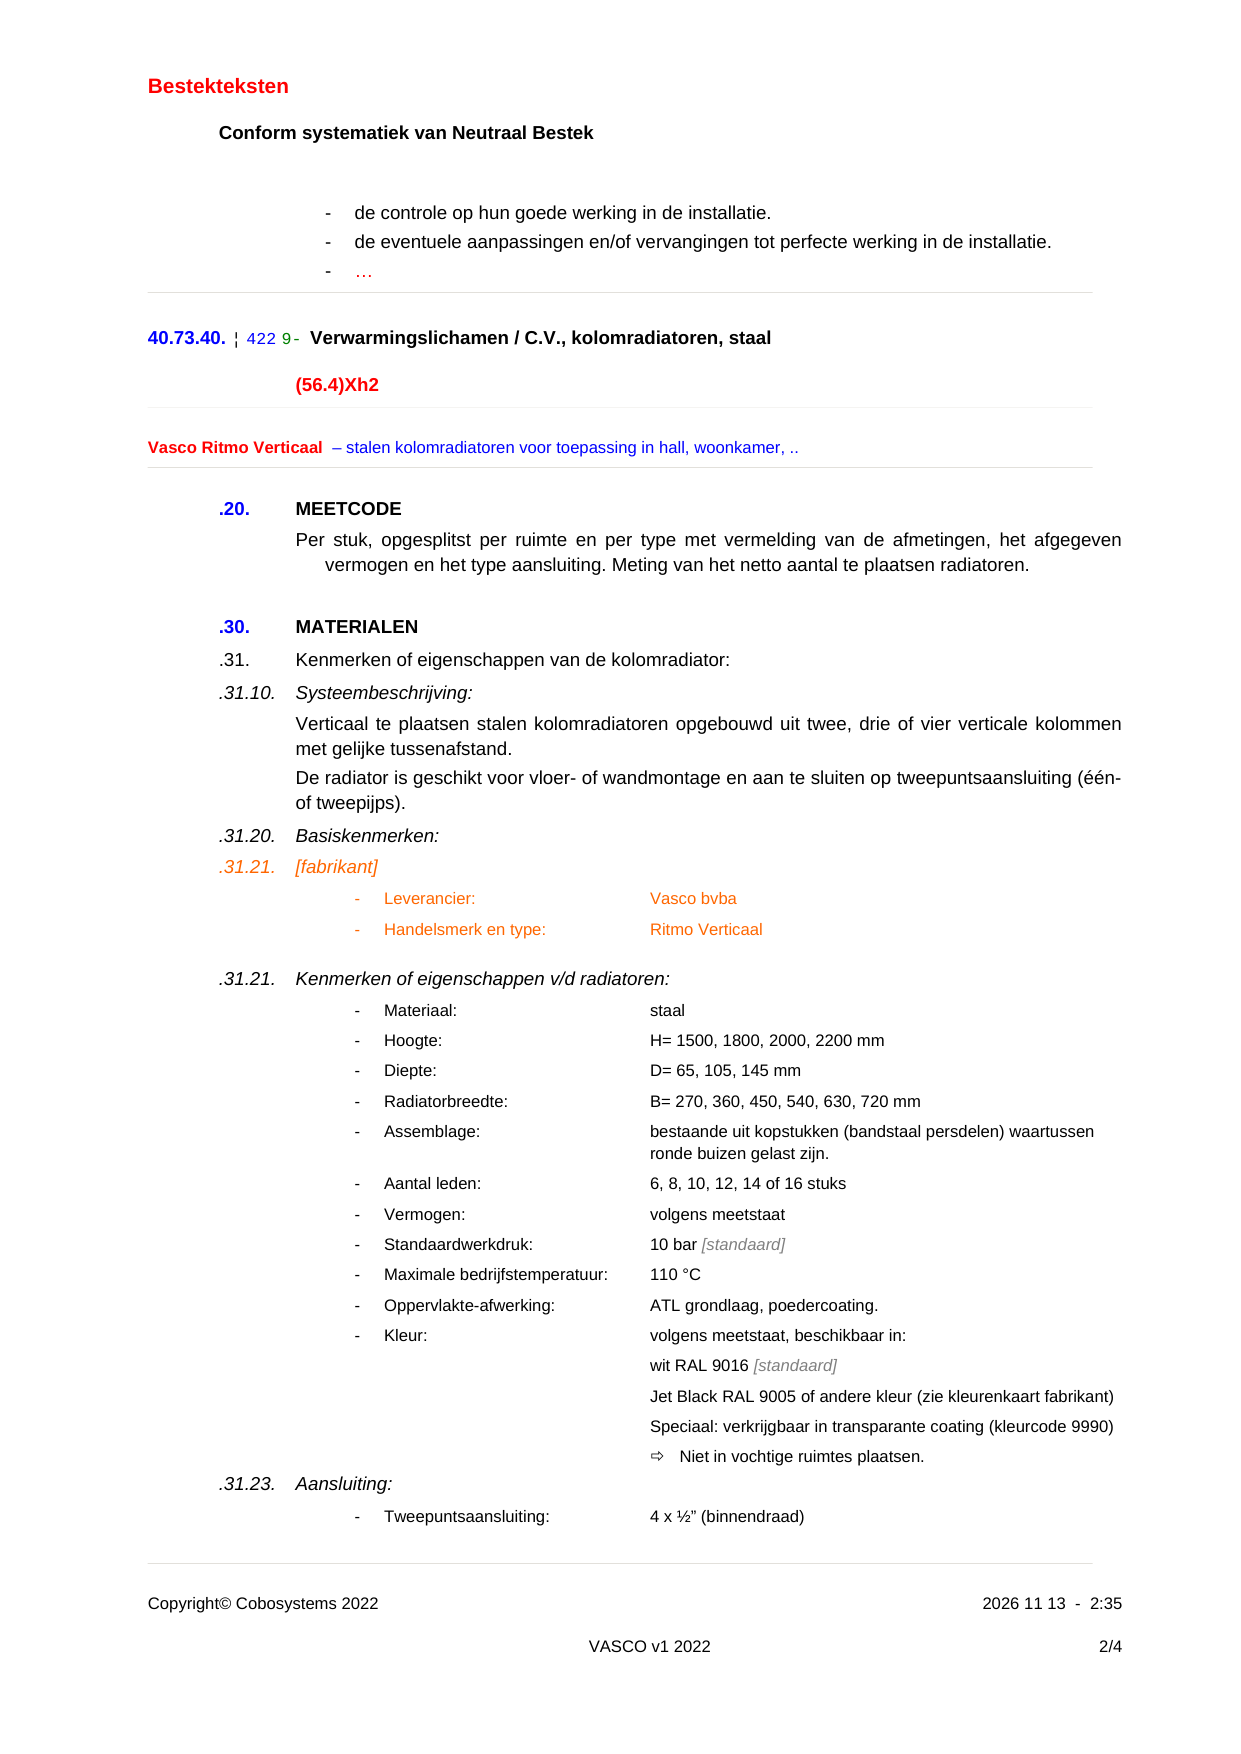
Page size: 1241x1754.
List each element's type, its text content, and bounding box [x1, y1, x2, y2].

text - … [325, 259, 1122, 281]
text - Maximale bedrijfstemperatuur: 110 °C [354, 1265, 1122, 1284]
text - Handelsmerk en type: Ritmo Verticaal [354, 919, 1122, 961]
subtitle .31. Kenmerken of eigenschappen van de kolomradiator: [218, 649, 1122, 671]
list Niet in vochtige ruimtes plaatsen. [650, 1447, 1122, 1466]
subtitle .31.21. [fabrikant] [218, 856, 1122, 877]
text - Aantal leden: 6, 8, 10, 12, 14 of 16 stuks [354, 1174, 1122, 1193]
text Verticaal te plaatsen stalen kolomradiatoren opgebouwd uit twee, drie of vier verticale kolommen met gelijke tussenafstand. [295, 713, 1122, 759]
text - Standaardwerkdruk: 10 bar [standaard] [354, 1235, 1122, 1254]
text (56.4)Xh2 [295, 374, 1122, 396]
text - de eventuele aanpassingen en/of vervangingen tot perfecte werking in de installatie. [325, 231, 1122, 252]
text Jet Black RAL 9005 of andere kleur (zie kleurenkaart fabrikant) [354, 1386, 1122, 1406]
text - Leverancier: Vasco bvba [354, 889, 1122, 908]
subtitle 40.73.40. ¦ 422 9- Verwarmingslichamen / C.V., kolomradiatoren, staal [148, 327, 1122, 350]
text - de controle op hun goede werking in de installatie. [325, 202, 1122, 223]
text - Oppervlakte-afwerking: ATL grondlaag, poedercoating. [354, 1295, 1122, 1314]
text - Radiatorbreedte: B= 270, 360, 450, 540, 630, 720 mm [354, 1092, 1122, 1111]
text Vasco Ritmo Verticaal – stalen kolomradiatoren voor toepassing in hall, woonkamer, .. [148, 437, 1122, 457]
text - Hoogte: H= 1500, 1800, 2000, 2200 mm [354, 1031, 1122, 1050]
text wit RAL 9016 [standaard] [354, 1356, 1122, 1375]
text - Kleur: volgens meetstaat, beschikbaar in: [354, 1326, 1122, 1345]
text - Assemblage: bestaande uit kopstukken (bandstaal persdelen) waartussen ronde buizen gelast zijn. [354, 1122, 1122, 1163]
text - Materiaal: staal [354, 1001, 1122, 1020]
text - Vermogen: volgens meetstaat [354, 1204, 1122, 1224]
subtitle .31.10. Systeembeschrijving: [218, 682, 1122, 704]
subtitle .31.23. Aansluiting: [218, 1473, 1122, 1495]
text - Diepte: D= 65, 105, 145 mm [354, 1061, 1122, 1080]
subtitle .31.20. Basiskenmerken: [218, 825, 1122, 846]
text Per stuk, opgesplitst per ruimte en per type met vermelding van de afmetingen, het afgegeven vermogen en het type aansluiting. Meting van het netto aantal te plaatsen radiatoren. [295, 529, 1122, 575]
subtitle .20. MEETCODE [218, 498, 1122, 519]
text Speciaal: verkrijgbaar in transparante coating (kleurcode 9990) [354, 1417, 1122, 1436]
text De radiator is geschikt voor vloer- of wandmontage en aan te sluiten op tweepuntsaansluiting (één- of tweepijps). [295, 767, 1122, 813]
subtitle .30. MATERIALEN [218, 616, 1122, 637]
text - Tweepuntsaansluiting: 4 x ½” (binnendraad) [354, 1506, 1122, 1526]
subtitle .31.21. Kenmerken of eigenschappen v/d radiatoren: [218, 967, 1122, 989]
